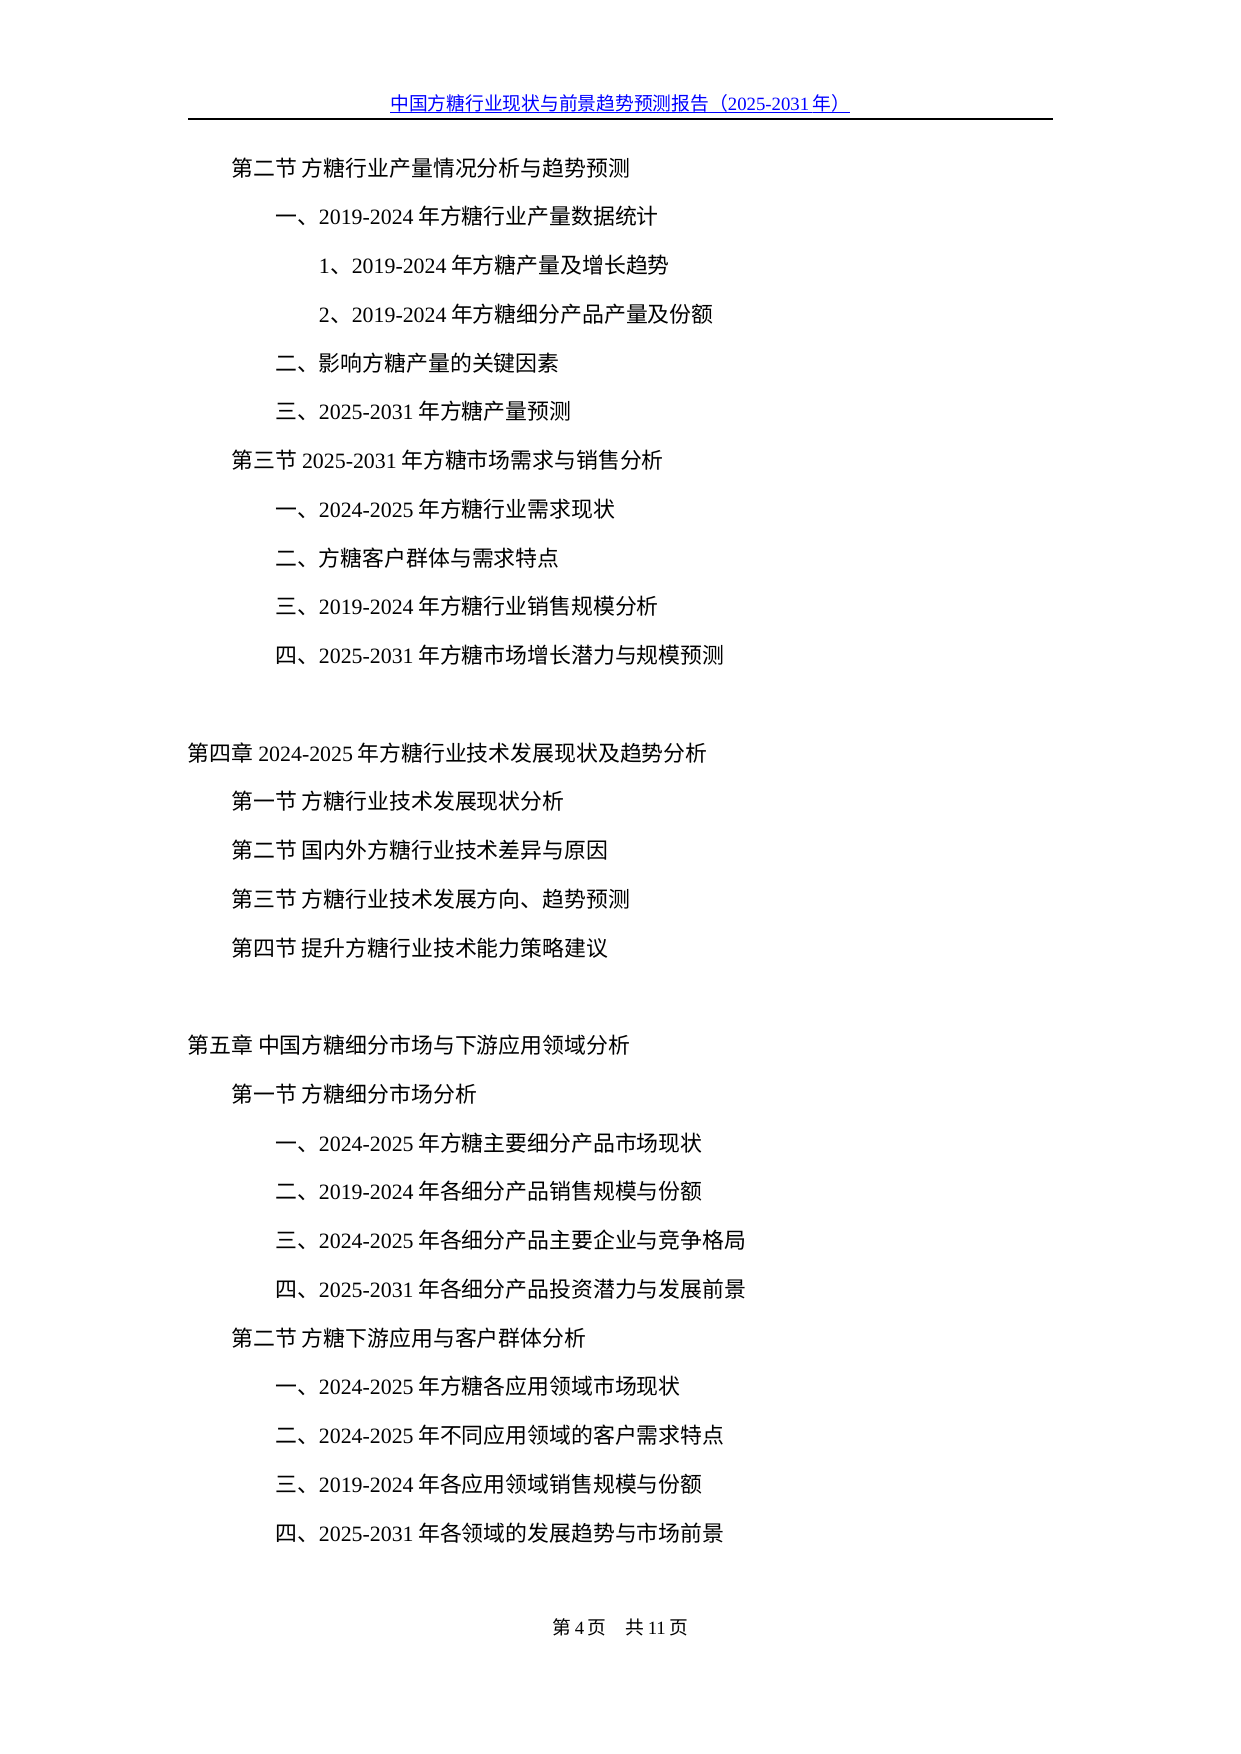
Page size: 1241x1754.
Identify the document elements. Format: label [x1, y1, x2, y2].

text [187, 150, 1053, 1548]
